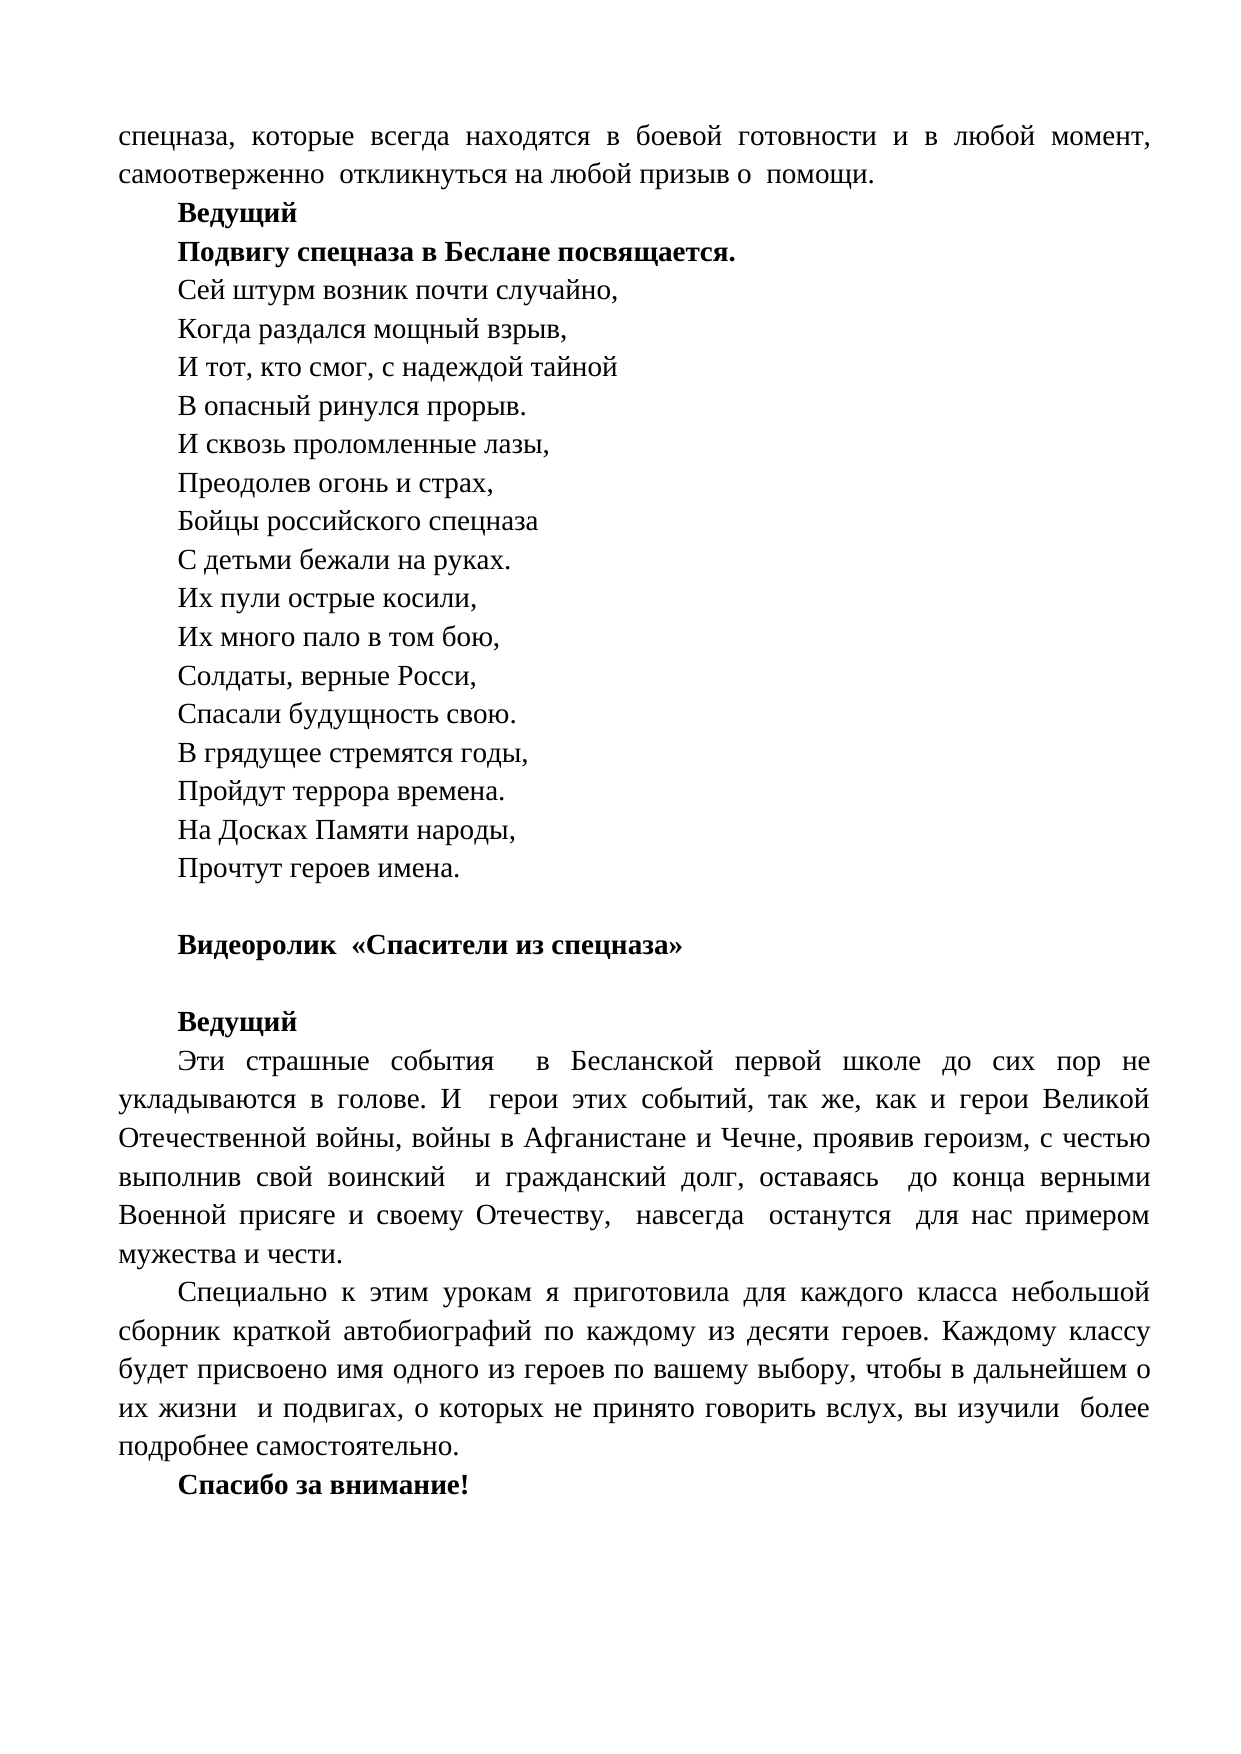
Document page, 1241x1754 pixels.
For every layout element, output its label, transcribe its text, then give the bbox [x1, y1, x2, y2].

text На Досках Памяти народы, [118, 812, 1152, 845]
text Спасали будущность свою. [118, 696, 1152, 730]
text Эти страшные события в Бесланской первой школе до сих пор не укладываются в голове. И герои этих событий, так же, как и герои Великой Отечественной войны, войны в Афганистане и Чечне, проявив героизм, с честью выполнив свой воинский и гражданский долг, оставаясь до конца верными Военной присяге и своему Отечеству, навсегда останутся для нас примером мужества и чести. [118, 1043, 1152, 1269]
text Спасибо за внимание! [118, 1467, 1152, 1501]
text Ведущий [118, 1004, 1152, 1038]
text Когда раздался мощный взрыв, [118, 311, 1152, 344]
text В опасный ринулся прорыв. [118, 388, 1152, 421]
text В грядущее стремятся годы, [118, 735, 1152, 768]
text Их много пало в том бою, [118, 619, 1152, 653]
text Специально к этим урокам я приготовила для каждого класса небольшой сборник краткой автобиографий по каждому из десяти героев. Каждому классу будет присвоено имя одного из героев по вашему выбору, чтобы в дальнейшем о их жизни и подвигах, о которых не принято говорить вслух, вы изучили более подробнее самостоятельно. [118, 1274, 1152, 1462]
text Бойцы российского спецназа [118, 503, 1152, 537]
text И тот, кто смог, с надеждой тайной [118, 349, 1152, 383]
text Ведущий [118, 195, 1152, 229]
text Видеоролик «Спасители из спецназа» [118, 927, 1152, 961]
text С детьми бежали на руках. [118, 542, 1152, 576]
text Подвигу спецназа в Беслане посвящается. [118, 234, 1152, 267]
text Сей штурм возник почти случайно, [118, 272, 1152, 306]
text И сквозь проломленные лазы, [118, 426, 1152, 460]
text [118, 118, 1152, 190]
text Их пули острые косили, [118, 581, 1152, 614]
text Прочтут героев имена. [118, 850, 1152, 884]
text Преодолев огонь и страх, [118, 465, 1152, 498]
text Солдаты, верные Росси, [118, 658, 1152, 691]
text Пройдут террора времена. [118, 773, 1152, 807]
